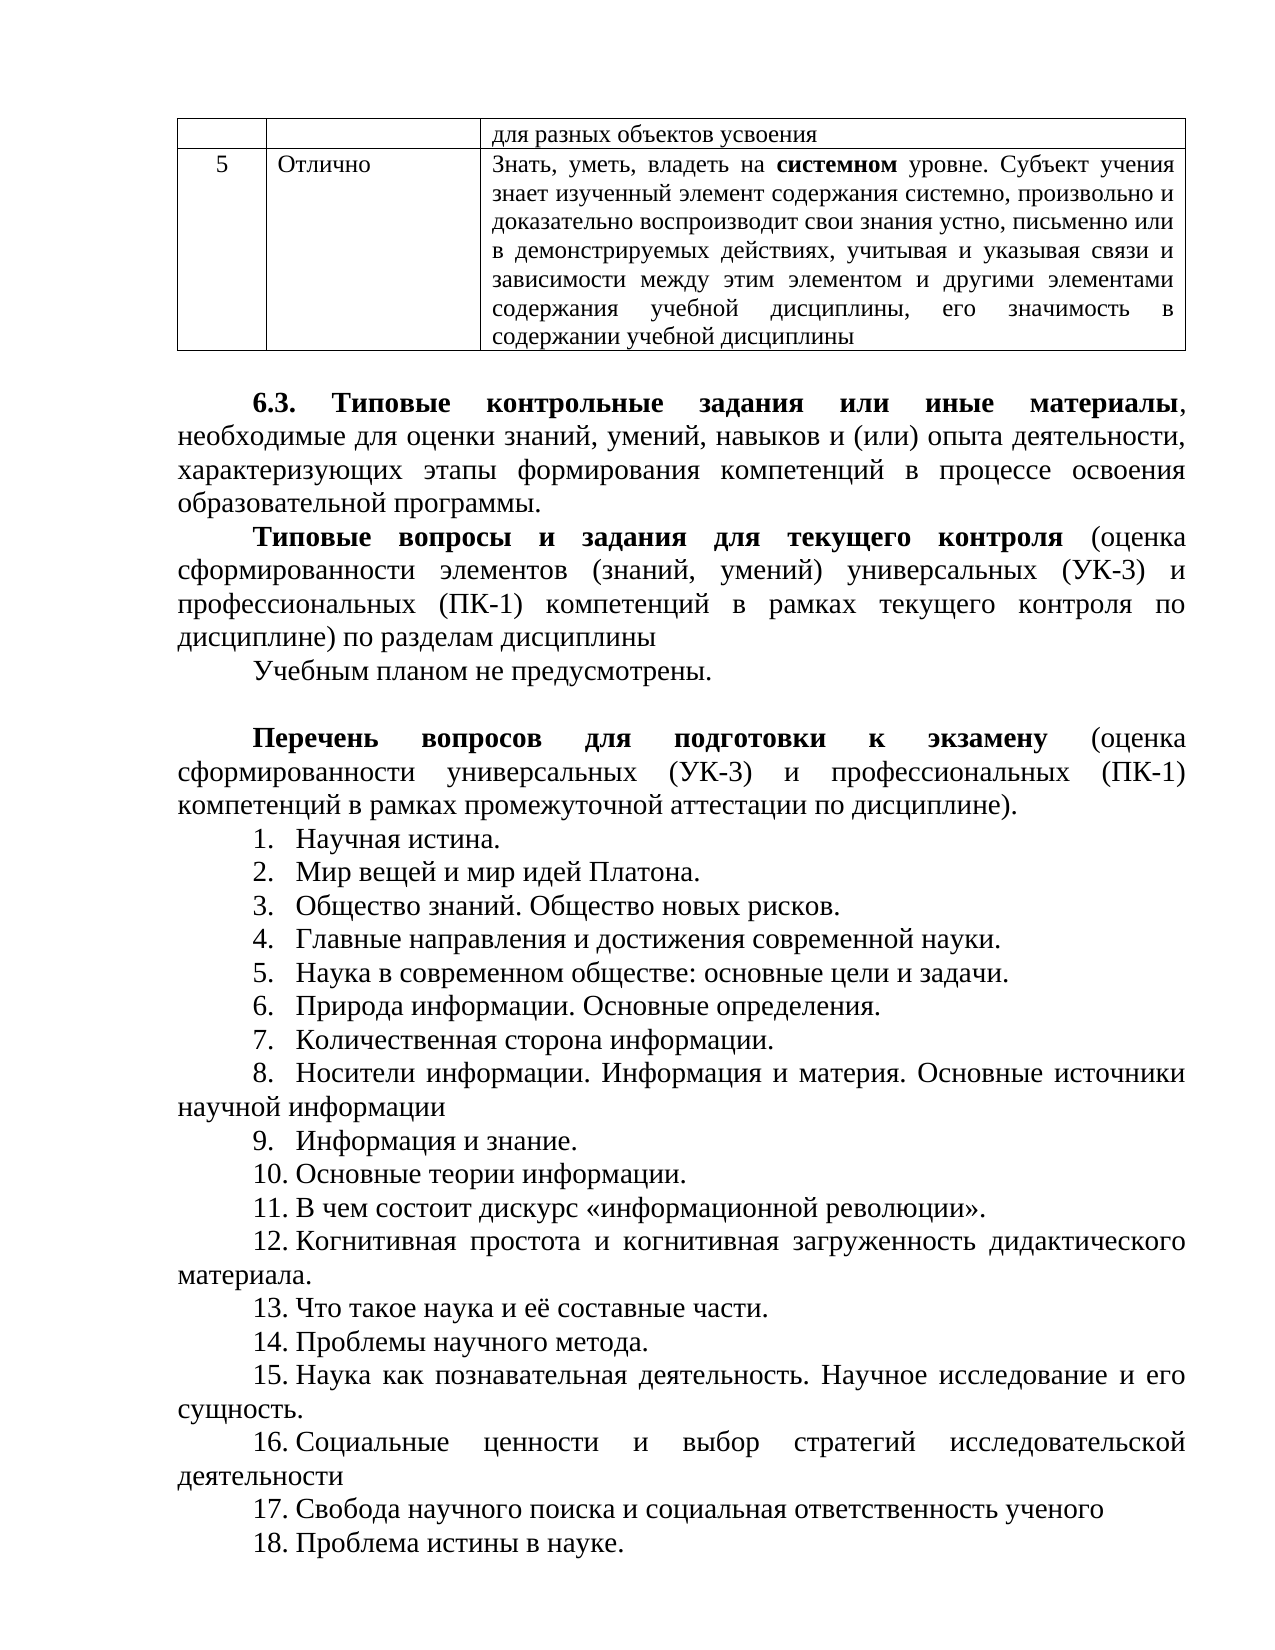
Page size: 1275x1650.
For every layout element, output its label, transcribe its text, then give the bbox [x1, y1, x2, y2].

list Что такое наука и её составные части. [177, 1290, 1186, 1324]
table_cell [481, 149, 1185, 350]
list Научная истина. [177, 821, 1186, 854]
text Типовые вопросы и задания для текущего контроля (оценка сформированности элементов (знаний, умений) универсальных (УК-3) и профессиональных (ПК-1) компетенций в рамках текущего контроля по дисциплине) по разделам дисциплины [177, 519, 1186, 653]
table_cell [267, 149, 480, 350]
list Главные направления и достижения современной науки. [177, 921, 1186, 955]
list Проблемы научного метода. [177, 1324, 1186, 1357]
list Общество знаний. Общество новых рисков. [177, 888, 1186, 921]
list Информация и знание. [177, 1123, 1186, 1156]
list Свобода научного поиска и социальная ответственность ученого [177, 1492, 1186, 1525]
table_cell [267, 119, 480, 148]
text Перечень вопросов для подготовки к экзамену (оценка сформированности универсальных (УК-3) и профессиональных (ПК-1) компетенций в рамках промежуточной аттестации по дисциплине). [177, 720, 1186, 821]
list Природа информации. Основные определения. [177, 988, 1186, 1022]
list В чем состоит дискурс «информационной революции». [177, 1190, 1186, 1223]
text Учебным планом не предусмотрены. [177, 653, 1186, 687]
list Мир вещей и мир идей Платона. [177, 854, 1186, 888]
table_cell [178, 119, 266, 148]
text 6.3. Типовые контрольные задания или иные материалы, необходимые для оценки знаний, умений, навыков и (или) опыта деятельности, характеризующих этапы формирования компетенций в процессе освоения образовательной программы. [177, 385, 1186, 519]
list Когнитивная простота и когнитивная загруженность дидактического материала. [177, 1223, 1186, 1290]
list Основные теории информации. [177, 1156, 1186, 1190]
list Социальные ценности и выбор стратегий исследовательской деятельности [177, 1424, 1186, 1492]
list Количественная сторона информации. [177, 1022, 1186, 1056]
list Наука в современном обществе: основные цели и задачи. [177, 955, 1186, 988]
list Носители информации. Информация и материя. Основные источники научной информации [177, 1056, 1186, 1123]
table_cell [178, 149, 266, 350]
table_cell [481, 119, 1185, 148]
list Наука как познавательная деятельность. Научное исследование и его сущность. [177, 1357, 1186, 1424]
list Проблема истины в науке. [177, 1525, 1186, 1559]
